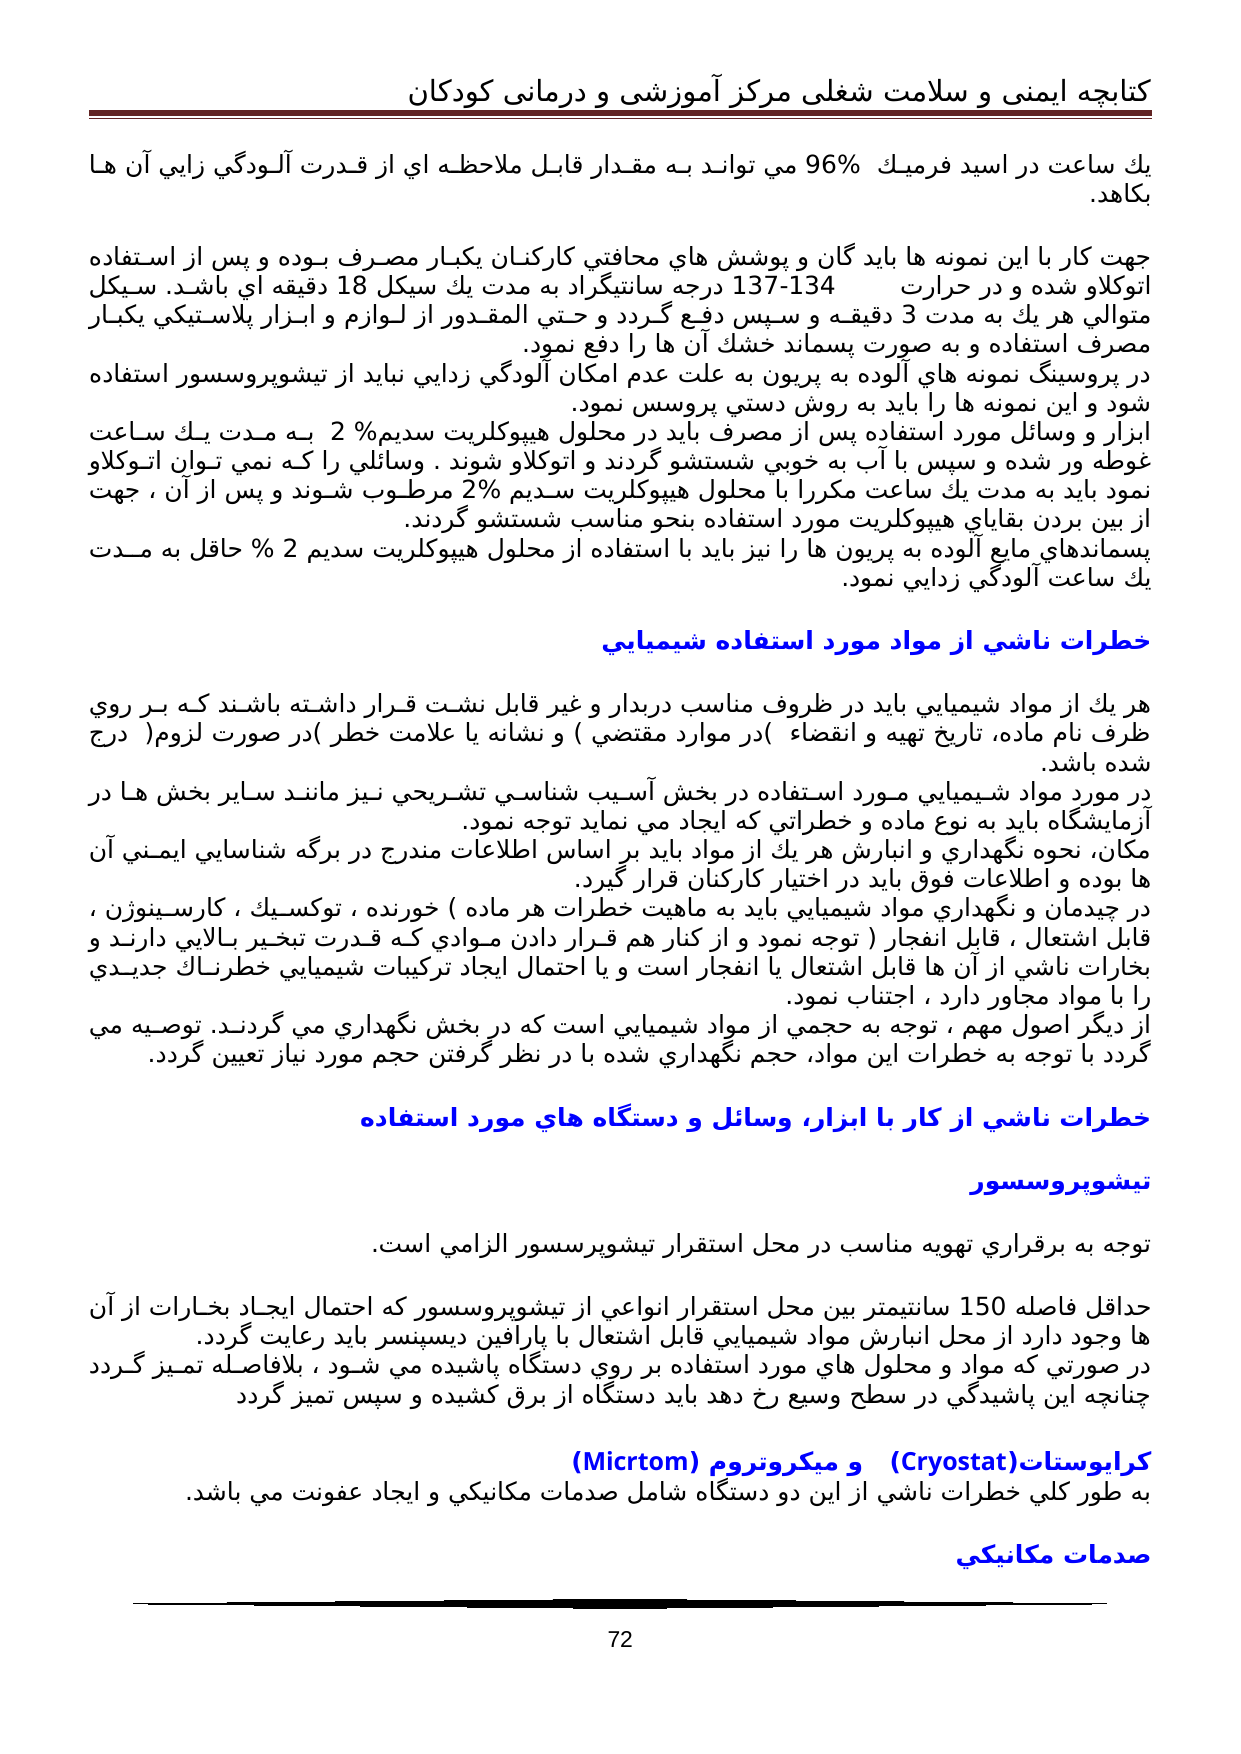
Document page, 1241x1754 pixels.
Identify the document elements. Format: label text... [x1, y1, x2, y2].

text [89, 150, 1152, 208]
text پسماندهاي مايع آلوده به پريون ها را نيز بايد با استفاده از محلول هيپوكلريت سديم 2 % حاقل به مدت يك ساعت آلودگي زدايي نمود. [89, 534, 1152, 592]
text در صورتي كه مواد و محلول هاي مورد استفاده بر روي دستگاه پاشيده مي شود ، بلافاصله تميز گردد چنانچه اين پاشيدگي در سطح وسيع رخ دهد بايد دستگاه از برق كشيده و سپس تميز گردد [89, 1351, 1152, 1409]
text جهت كار با اين نمونه ها بايد گان و پوشش هاي محافتي كاركنان يكبار مصرف بوده و پس از استفاده اتوكلاو شده و در حرارت 134-137 درجه سانتيگراد به مدت يك سيكل 18 دقيقه اي باشد. سيكل متوالي هر يك به مدت 3 دقيقه و سپس دفع گردد و حتي المقدور از لوازم و ابزار پلاستيكي يكبار مصرف استفاده و به صورت پسماند خشك آن ها را دفع نمود. [89, 242, 1152, 359]
text كرايوستات(Cryostat) و ميكروتروم (Micrtom) [89, 1443, 1152, 1477]
text به طور كلي خطرات ناشي از اين دو دستگاه شامل صدمات مكانيكي و ايجاد عفونت مي باشد. [89, 1477, 1152, 1506]
text در مورد مواد شيميايي مورد استفاده در بخش آسيب شناسي تشريحي نيز مانند ساير بخش ها در آزمايشگاه بايد به نوع ماده و خطراتي كه ايجاد مي نمايد توجه نمود. [89, 777, 1152, 835]
text ابزار و وسائل مورد استفاده پس از مصرف بايد در محلول هيپوكلريت سديم% 2 به مدت يك ساعت غوطه ور شده و سپس با آب به خوبي شستشو گردند و اتوكلاو شوند . وسائلي را كه نمي توان اتوكلاو نمود بايد به مدت يك ساعت مكررا با محلول هيپوكلريت سديم %2 مرطوب شوند و پس از آن ، جهت از بين بردن بقاياي هيپوكلريت مورد استفاده بنحو مناسب شستشو گردند. [89, 417, 1152, 534]
text مكان، نحوه نگهداري و انبارش هر يك از مواد بايد بر اساس اطلاعات مندرج در برگه شناسايي ايمني آن ها بوده و اطلاعات فوق بايد در اختيار كاركنان قرار گيرد. [89, 835, 1152, 894]
text در چيدمان و نگهداري مواد شيميايي بايد به ماهيت خطرات هر ماده ) خورنده ، توكسيك ، كارسينوژن ، قابل اشتعال ، قابل انفجار ( توجه نمود و از كنار هم قرار دادن موادي كه قدرت تبخير بالايي دارند و بخارات ناشي از آن ها قابل اشتعال يا انفجار است و يا احتمال ايجاد تركيبات شيميايي خطرناك جديدي را با مواد مجاور دارد ، اجتناب نمود. [89, 894, 1152, 1010]
text تيشوپروسسور [89, 1166, 1152, 1195]
text صدمات مكانيكي [89, 1540, 1152, 1569]
text از ديگر اصول مهم ، توجه به حجمي از مواد شيميايي است كه در بخش نگهداري مي گردند. توصيه مي گردد با توجه به خطرات اين مواد، حجم نگهداري شده با در نظر گرفتن حجم مورد نياز تعيين گردد. [89, 1010, 1152, 1069]
text هر يك از مواد شيميايي بايد در ظروف مناسب دربدار و غير قابل نشت قرار داشته باشند كه بر روي ظرف نام ماده، تاريخ تهيه و انقضاء )در موارد مقتضي ) و نشانه يا علامت خطر )در صورت لزوم( درج شده باشد. [89, 689, 1152, 777]
text خطرات ناشي از كار با ابزار، وسائل و دستگاه هاي مورد استفاده [89, 1103, 1152, 1132]
text توجه به برقراري تهويه مناسب در محل استقرار تيشوپرسسور الزامي است. [89, 1229, 1152, 1258]
text حداقل فاصله 150 سانتيمتر بين محل استقرار انواعي از تيشوپروسسور كه احتمال ايجاد بخارات از آن ها وجود دارد از محل انبارش مواد شيميايي قابل اشتعال با پارافين ديسپنسر بايد رعايت گردد. [89, 1292, 1152, 1351]
text خطرات ناشي از مواد مورد استفاده شيميايي [89, 626, 1152, 655]
text در پروسينگ نمونه هاي آلوده به پريون به علت عدم امكان آلودگي زدايي نبايد از تيشوپروسسور استفاده شود و اين نمونه ها را بايد به روش دستي پروسس نمود. [89, 359, 1152, 417]
